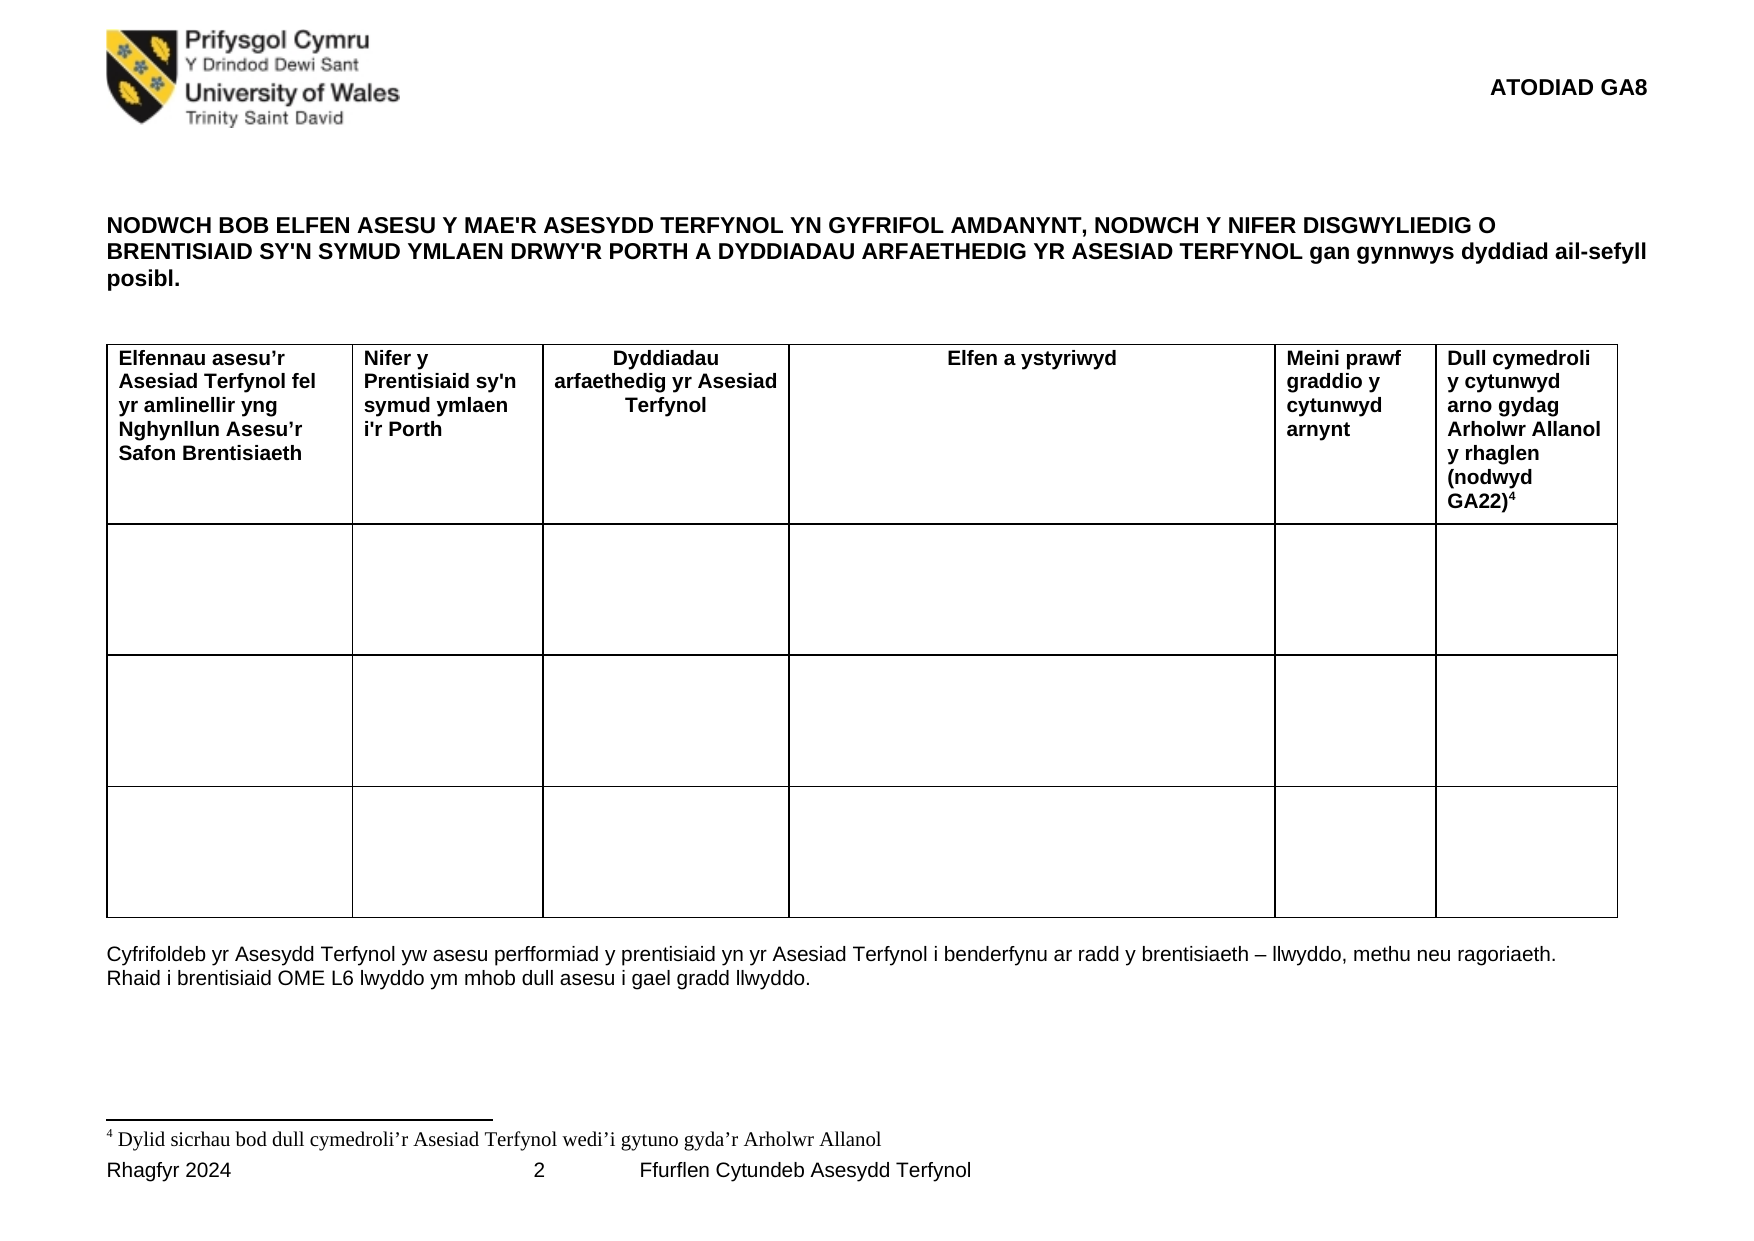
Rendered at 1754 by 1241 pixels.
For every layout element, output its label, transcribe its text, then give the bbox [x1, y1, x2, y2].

table_cell [1276, 525, 1435, 654]
table_cell [108, 656, 352, 786]
text Cyfrifoldeb yr Asesydd Terfynol yw asesu perfformiad y prentisiaid yn yr Asesiad Terfynol i benderfynu ar radd y brentisiaeth – llwyddo, methu neu ragoriaeth. [106, 942, 1648, 966]
table_cell [108, 525, 352, 654]
table_cell [1437, 787, 1617, 917]
table_cell [353, 525, 542, 654]
table_cell [544, 656, 788, 786]
table_cell [544, 787, 788, 917]
table_header Dyddiadau arfaethedig yr Asesiad Terfynol [544, 345, 788, 523]
table_header Dull cymedroli y cytunwyd arno gydag Arholwr Allanol y rhaglen (nodwyd GA22) [1437, 345, 1617, 523]
table_header Nifer y Prentisiaid sy'n symud ymlaen i'r Porth [353, 345, 542, 523]
table_cell [1276, 656, 1435, 786]
table_cell [108, 787, 352, 917]
table_cell [353, 656, 542, 786]
picture [106, 29, 400, 128]
table_cell [1437, 656, 1617, 786]
table_header Meini prawf graddio y cytunwyd arnynt [1276, 345, 1435, 523]
table_cell [353, 787, 542, 917]
table_cell [790, 787, 1274, 917]
table_cell [544, 525, 788, 654]
text NODWCH BOB ELFEN ASESU Y MAE'R ASESYDD TERFYNOL YN GYFRIFOL AMDANYNT, NODWCH Y NIFER DISGWYLIEDIG O BRENTISIAID SY'N SYMUD YMLAEN DRWY'R PORTH A DYDDIADAU ARFAETHEDIG YR ASESIAD TERFYNOL gan gynnwys dyddiad ail-sefyll posibl. [106, 212, 1648, 291]
table_header Elfen a ystyriwyd [790, 345, 1274, 523]
table_cell [790, 525, 1274, 654]
table_cell [790, 656, 1274, 786]
text Rhaid i brentisiaid OME L6 lwyddo ym mhob dull asesu i gael gradd llwyddo. [106, 966, 1648, 990]
table_header Elfennau asesu’r Asesiad Terfynol fel yr amlinellir yng Nghynllun Asesu’r Safon Brentisiaeth [108, 345, 352, 523]
table_cell [1437, 525, 1617, 654]
table_cell [1276, 787, 1435, 917]
